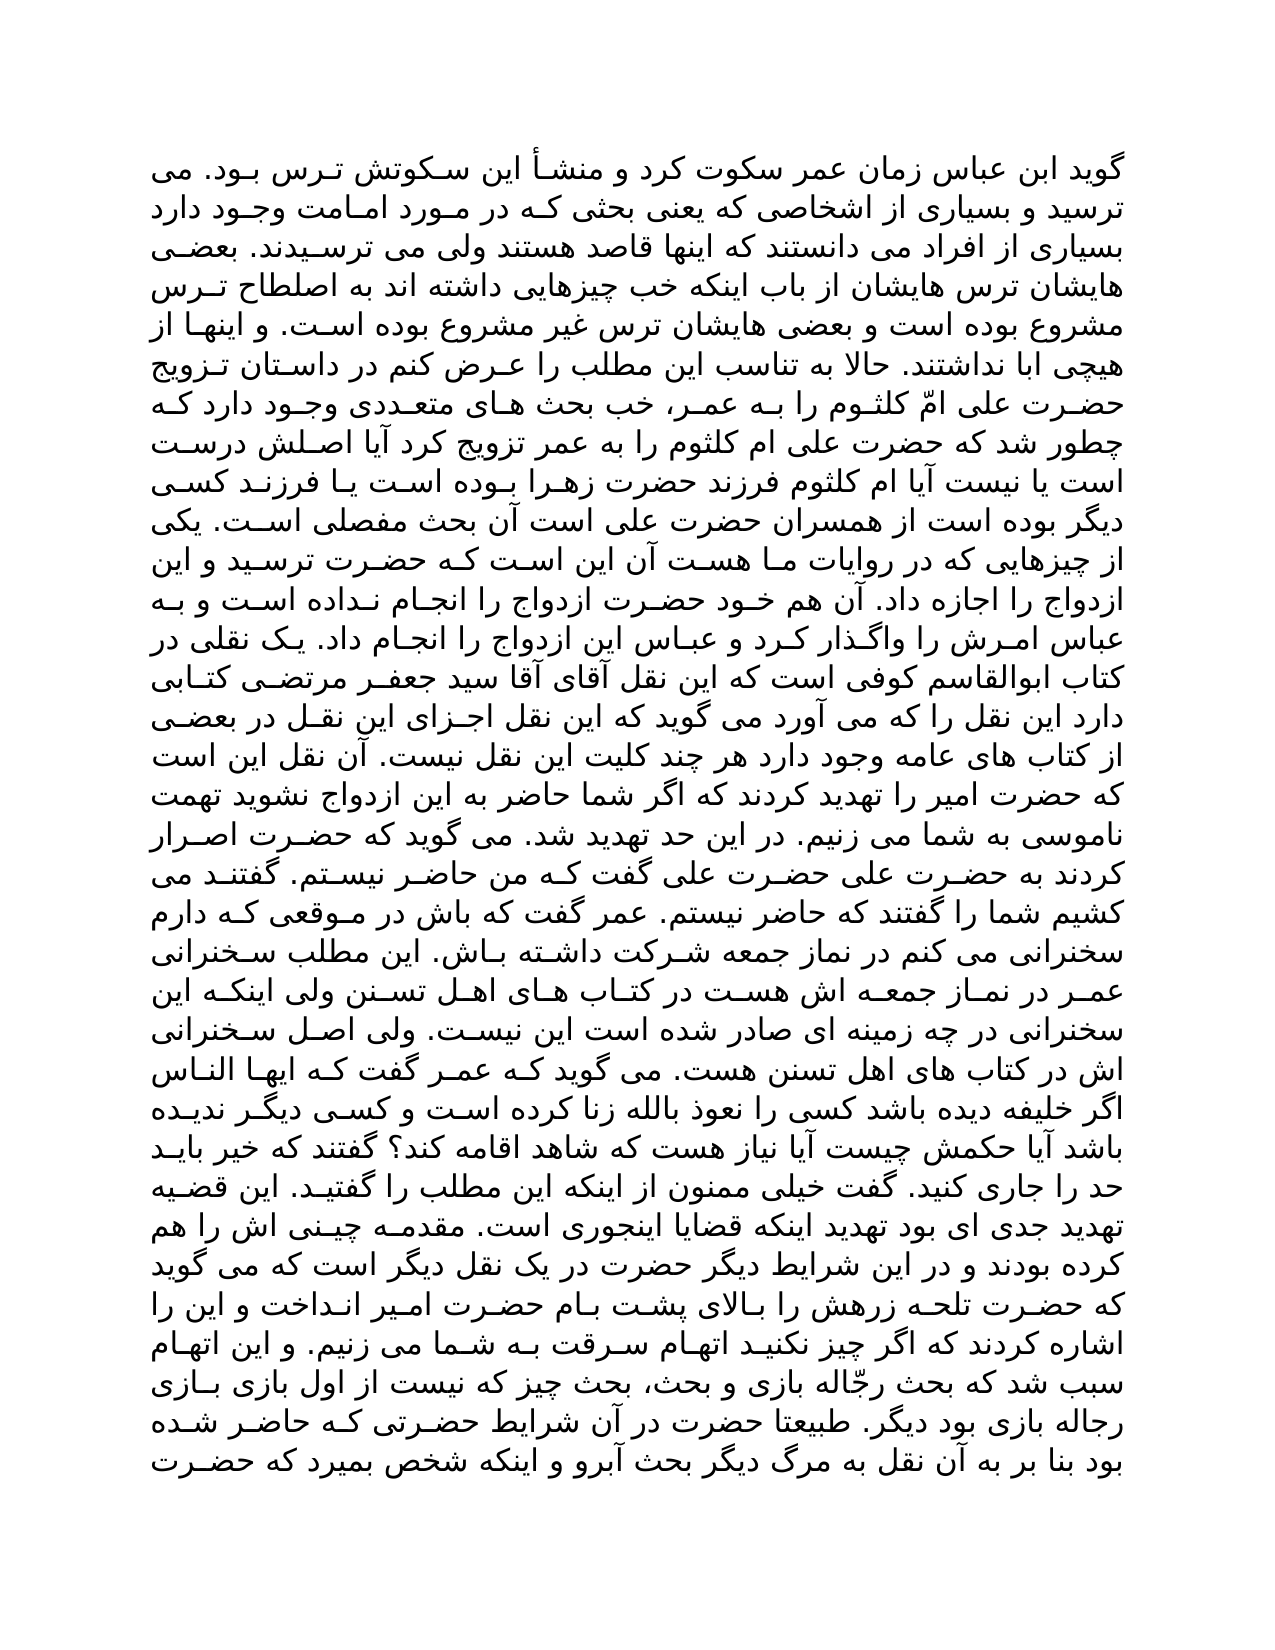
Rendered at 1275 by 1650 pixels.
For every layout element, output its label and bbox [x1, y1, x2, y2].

text [150, 150, 1125, 1479]
